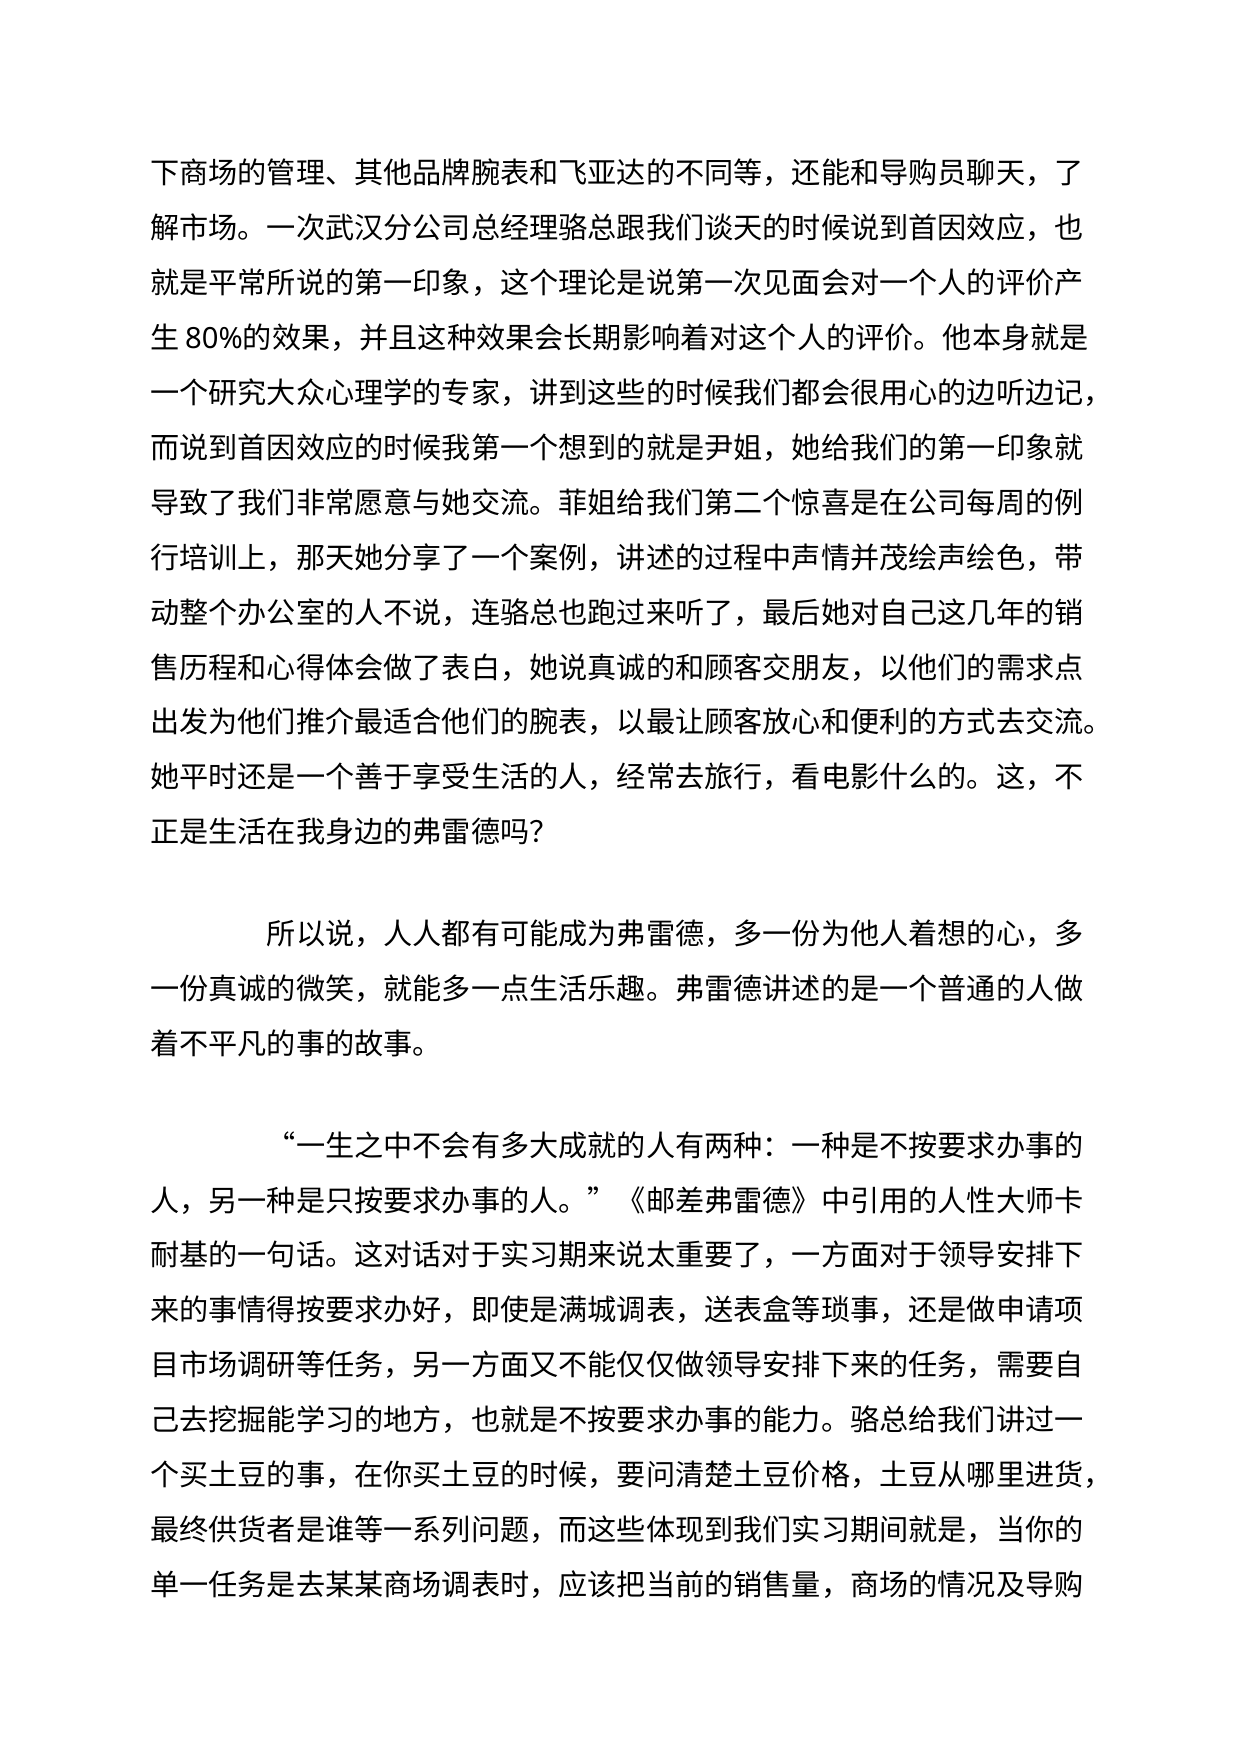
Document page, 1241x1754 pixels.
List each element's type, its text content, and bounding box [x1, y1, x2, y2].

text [150, 150, 1090, 851]
text 所以说，人人都有可能成为弗雷德，多一份为他人着想的心，多一份真诚的微笑，就能多一点生活乐趣。弗雷德讲述的是一个普通的人做着不平凡的事的故事。 [150, 911, 1090, 1063]
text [150, 1122, 1090, 1604]
